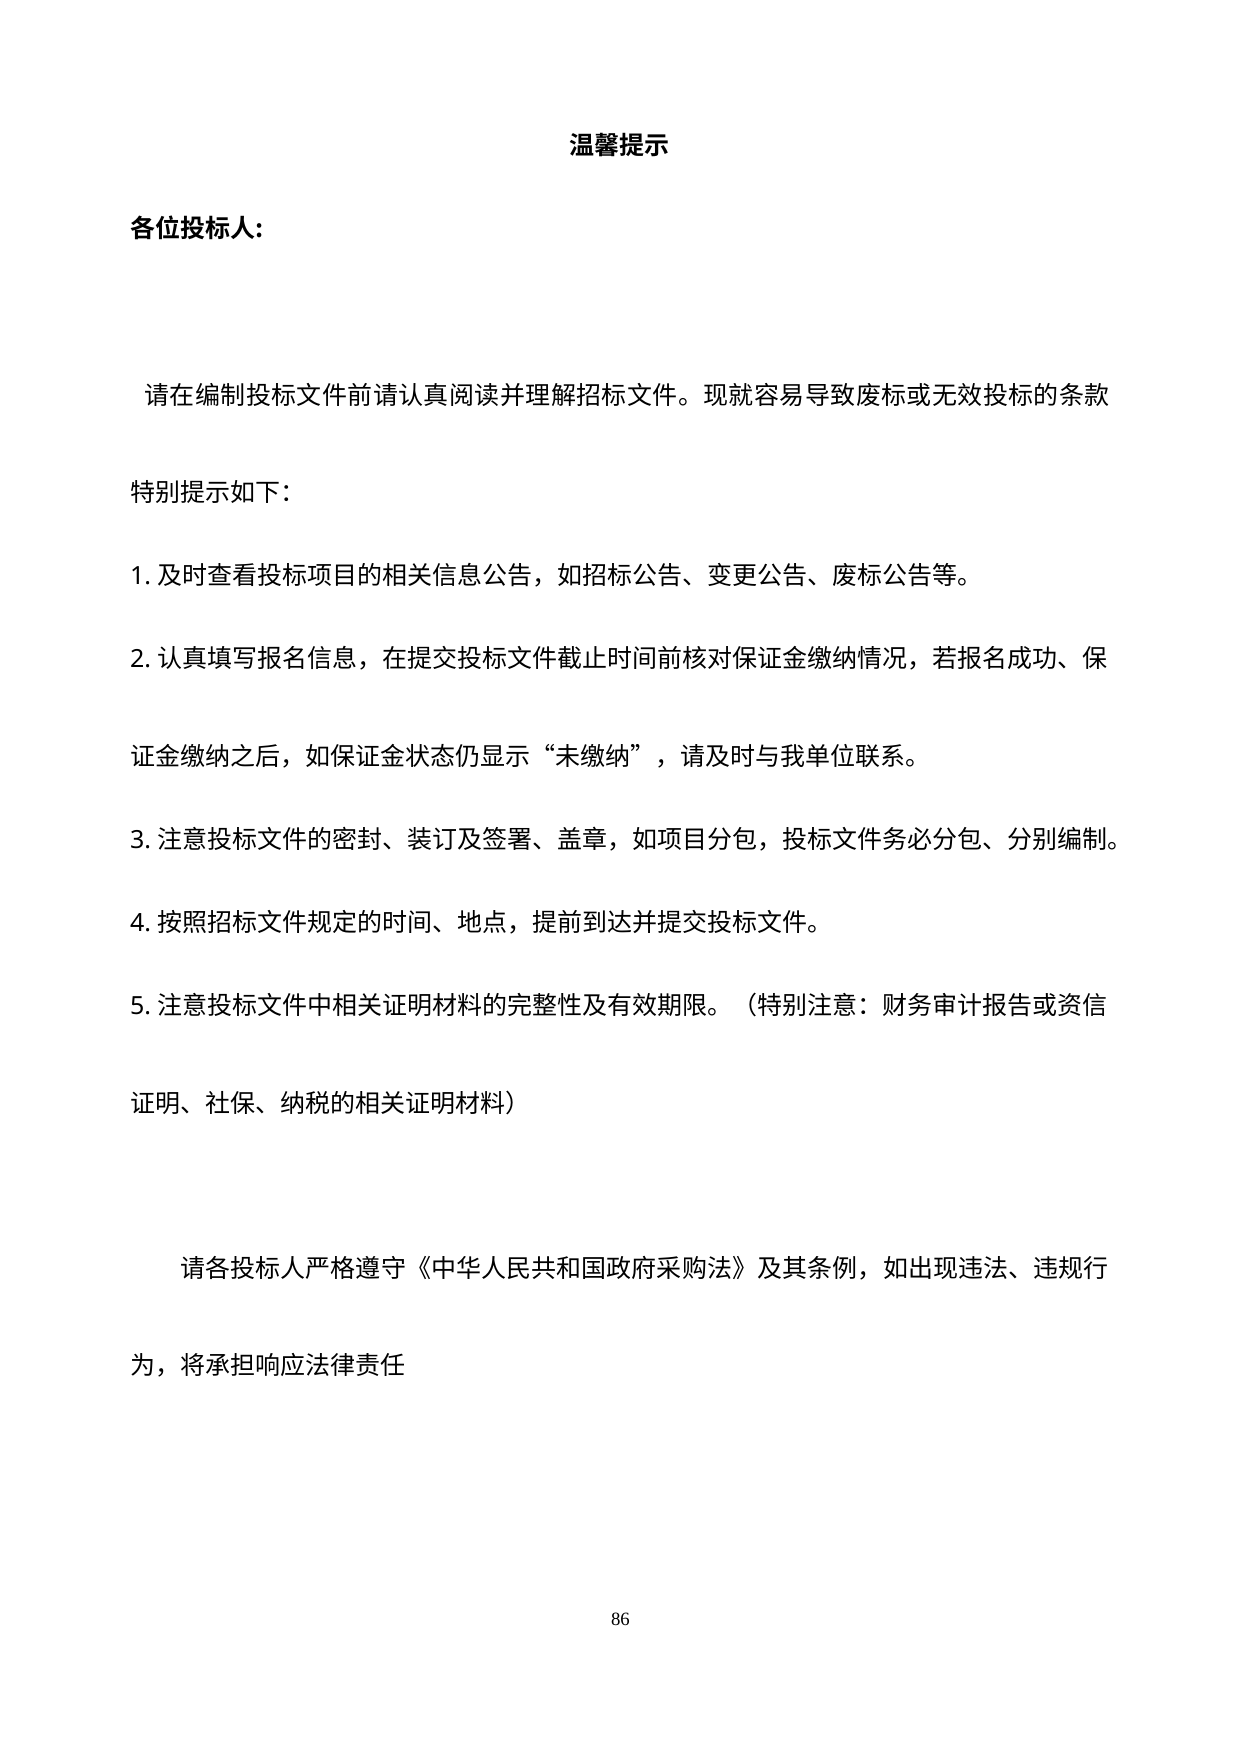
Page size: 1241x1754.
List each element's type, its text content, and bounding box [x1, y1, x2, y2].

text 4. 按照招标文件规定的时间、地点，提前到达并提交投标文件。 [130, 888, 1110, 953]
text 5. 注意投标文件中相关证明材料的完整性及有效期限。（特别注意：财务审计报告或资信证明、社保、纳税的相关证明材料） [130, 971, 1110, 1134]
text 3. 注意投标文件的密封、装订及签署、盖章，如项目分包，投标文件务必分包、分别编制。 [130, 805, 1110, 870]
text 1. 及时查看投标项目的相关信息公告，如招标公告、变更公告、废标公告等。 [130, 541, 1110, 606]
text 温馨提示 [130, 111, 1110, 176]
text 请在编制投标文件前请认真阅读并理解招标文件。现就容易导致废标或无效投标的条款特别提示如下： [130, 361, 1110, 523]
text 各位投标人: [130, 194, 1110, 259]
text 2. 认真填写报名信息，在提交投标文件截止时间前核对保证金缴纳情况，若报名成功、保证金缴纳之后，如保证金状态仍显示“未缴纳”，请及时与我单位联系。 [130, 624, 1110, 787]
text 请各投标人严格遵守《中华人民共和国政府采购法》及其条例，如出现违法、违规行为，将承担响应法律责任 [130, 1234, 1110, 1396]
